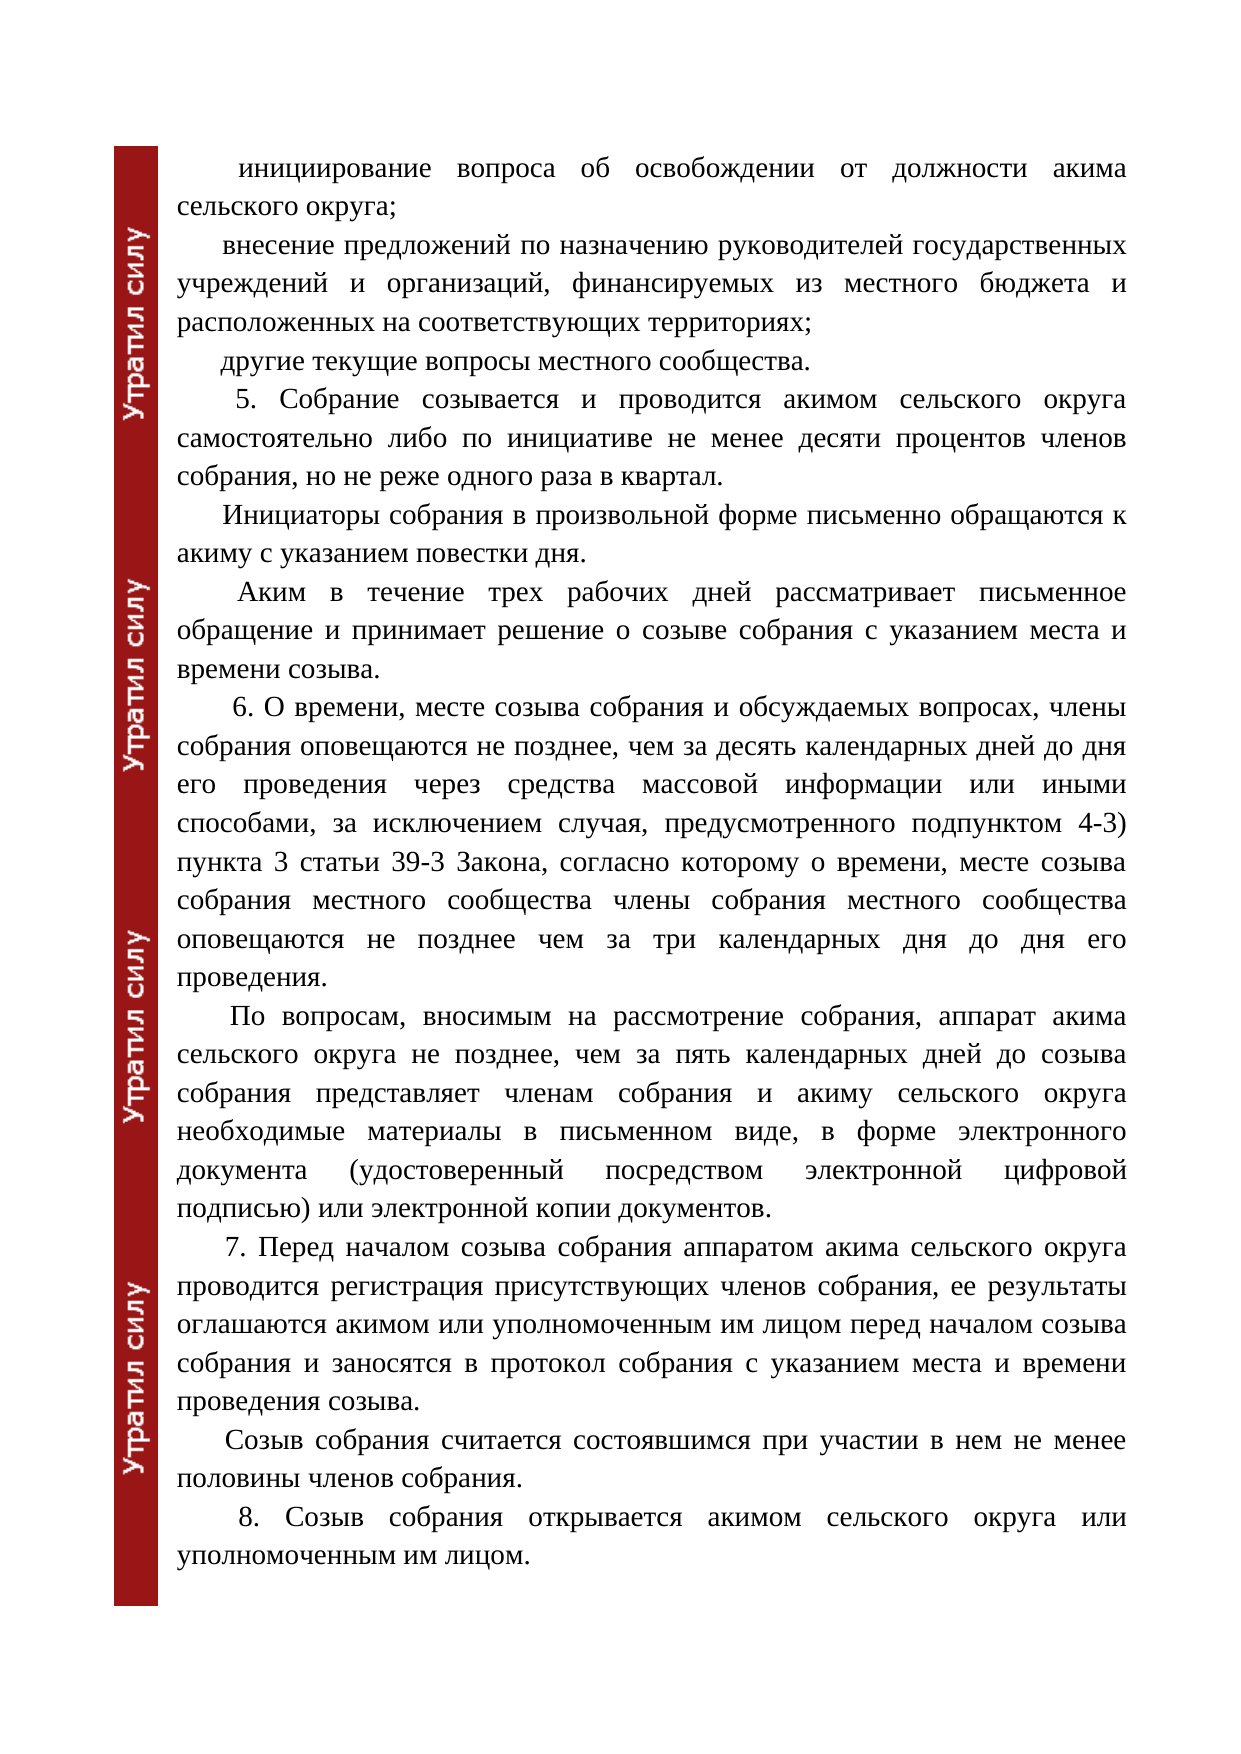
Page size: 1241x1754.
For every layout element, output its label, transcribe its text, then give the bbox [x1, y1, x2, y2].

text Аким в течение трех рабочих дней рассматривает письменное обращение и принимает решение о созыве собрания с указанием места и времени созыва. [112, 574, 1128, 684]
picture [114, 1494, 158, 1499]
text 5. Собрание созывается и проводится акимом сельского округа самостоятельно либо по инициативе не менее десяти процентов членов собрания, но не реже одного раза в квартал. [112, 381, 1128, 492]
text инициирование вопроса об освобождении от должности акима сельского округа; [112, 150, 1128, 222]
text внесение предложений по назначению руководителей государственных учреждений и организаций, финансируемых из местного бюджета и расположенных на соответствующих территориях; [112, 227, 1128, 338]
picture [114, 993, 158, 998]
text По вопросам, вносимым на рассмотрение собрания, аппарат акима сельского округа не позднее, чем за пять календарных дней до созыва собрания представляет членам собрания и акиму сельского округа необходимые материалы в письменном виде, в форме электронного документа (удостоверенный посредством электронной цифровой подписью) или электронной копии документов. [112, 998, 1128, 1224]
text Созыв собрания считается состоявшимся при участии в нем не менее половины членов собрания. [112, 1422, 1128, 1494]
picture [114, 376, 158, 381]
text 6. О времени, месте созыва собрания и обсуждаемых вопросах, члены собрания оповещаются не позднее, чем за десять календарных дней до дня его проведения через средства массовой информации или иными способами, за исключением случая, предусмотренного подпунктом 4-3) пункта 3 статьи 39-3 Закона, согласно которому о времени, месте созыва собрания местного сообщества члены собрания местного сообщества оповещаются не позднее чем за три календарных дня до дня его проведения. [112, 689, 1128, 993]
picture [114, 1224, 158, 1229]
picture [114, 492, 158, 497]
text 8. Созыв собрания открывается акимом сельского округа или уполномоченным им лицом. [112, 1499, 1128, 1571]
picture [114, 569, 158, 574]
picture [114, 146, 158, 150]
text другие текущие вопросы местного сообщества. [112, 343, 1128, 376]
picture [114, 1417, 158, 1422]
text Инициаторы собрания в произвольной форме письменно обращаются к акиму с указанием повестки дня. [112, 497, 1128, 569]
picture [114, 1571, 158, 1606]
text 7. Перед началом созыва собрания аппаратом акима сельского округа проводится регистрация присутствующих членов собрания, ее результаты оглашаются акимом или уполномоченным им лицом перед началом созыва собрания и заносятся в протокол собрания с указанием места и времени проведения созыва. [112, 1229, 1128, 1417]
picture [114, 222, 158, 227]
picture [114, 684, 158, 689]
picture [114, 338, 158, 343]
